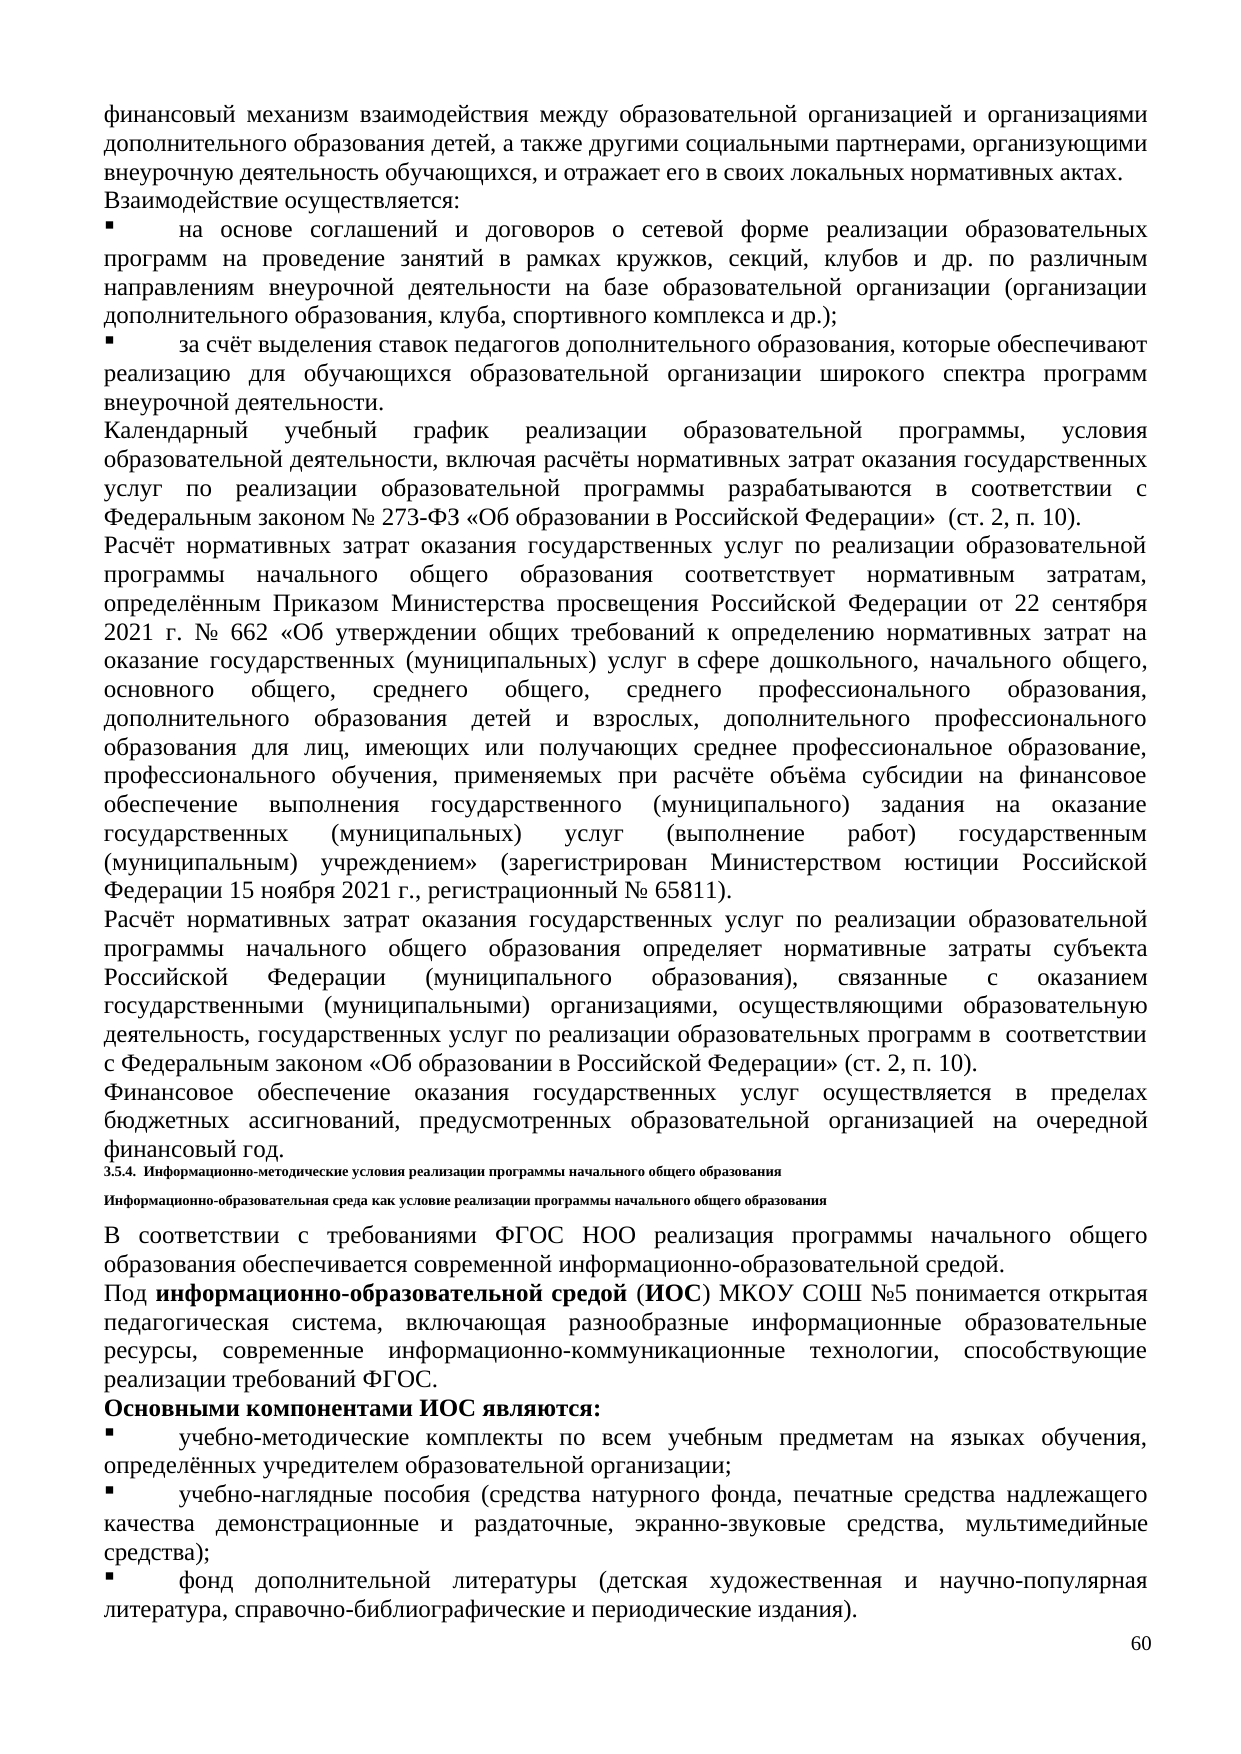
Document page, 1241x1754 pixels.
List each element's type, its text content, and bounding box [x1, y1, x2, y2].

list на основе соглашений и договоров о сетевой форме реализации образовательных программ на проведение занятий в рамках кружков, секций, клубов и др. по различным направлениям внеурочной деятельности на базе образовательной организации (организации дополнительного образования, клуба, спортивного комплекса и др.); [103, 214, 1148, 329]
text Информационно-образовательная среда как условие реализации программы начального общего образования [103, 1192, 1148, 1220]
list учебно-наглядные пособия (средства натурного фонда, печатные средства надлежащего качества демонстрационные и раздаточные, экранно-звуковые средства, мультимедийные средства); [103, 1479, 1148, 1565]
text Взаимодействие осуществляется: [103, 185, 1148, 214]
text Расчёт нормативных затрат оказания государственных услуг по реализации образовательной программы начального общего образования соответствует нормативным затратам, определённым Приказом Министерства просвещения Российской Федерации от 22 сентября 2021 г. № 662 «Об утверждении общих требований к определению нормативных затрат на оказание государственных (муниципальных) услуг в сфере дошкольного, начального общего, основного общего, среднего общего, среднего профессионального образования, дополнительного образования детей и взрослых, дополнительного профессионального образования для лиц, имеющих или получающих среднее профессиональное образование, профессионального обучения, применяемых при расчёте объёма субсидии на финансовое обеспечение выполнения государственного (муниципального) задания на оказание государственных (муниципальных) услуг (выполнение работ) государственным (муниципальным) учреждением» (зарегистрирован Министерством юстиции Российской Федерации 15 ноября 2021 г., регистрационный № 65811). [103, 530, 1148, 904]
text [103, 99, 1148, 185]
text 3.5.4. Информационно-методические условия реализации программы начального общего образования [103, 1163, 1148, 1192]
list фонд дополнительной литературы (детская художественная и научно-популярная литература, справочно-библиографические и периодические издания). [103, 1565, 1148, 1623]
text Под информационно-образовательной средой (ИОС) МКОУ СОШ №5 понимается открытая педагогическая система, включающая разнообразные информационные образовательные ресурсы, современные информационно-коммуникационные технологии, способствующие реализации требований ФГОС. [103, 1278, 1148, 1393]
list учебно-методические комплекты по всем учебным предметам на языках обучения, определённых учредителем образовательной организации; [103, 1422, 1148, 1479]
text Финансовое обеспечение оказания государственных услуг осуществляется в пределах бюджетных ассигнований, предусмотренных образовательной организацией на очередной финансовый год. [103, 1077, 1148, 1163]
list за счёт выделения ставок педагогов дополнительного образования, которые обеспечивают реализацию для обучающихся образовательной организации широкого спектра программ внеурочной деятельности. [103, 329, 1148, 415]
text Расчёт нормативных затрат оказания государственных услуг по реализации образовательной программы начального общего образования определяет нормативные затраты субъекта Российской Федерации (муниципального образования), связанные с оказанием государственными (муниципальными) организациями, осуществляющими образовательную деятельность, государственных услуг по реализации образовательных программ в соответствии с Федеральным законом «Об образовании в Российской Федерации» (ст. 2, п. 10). [103, 904, 1148, 1077]
text Основными компонентами ИОС являются: [103, 1393, 1148, 1422]
text Календарный учебный график реализации образовательной программы, условия образовательной деятельности, включая расчёты нормативных затрат оказания государственных услуг по реализации образовательной программы разрабатываются в соответствии с Федеральным законом № 273-ФЗ «Об образовании в Российской Федерации» (ст. 2, п. 10). [103, 415, 1148, 530]
text В соответствии с требованиями ФГОС НОО реализация программы начального общего образования обеспечивается современной информационно-образовательной средой. [103, 1220, 1148, 1278]
